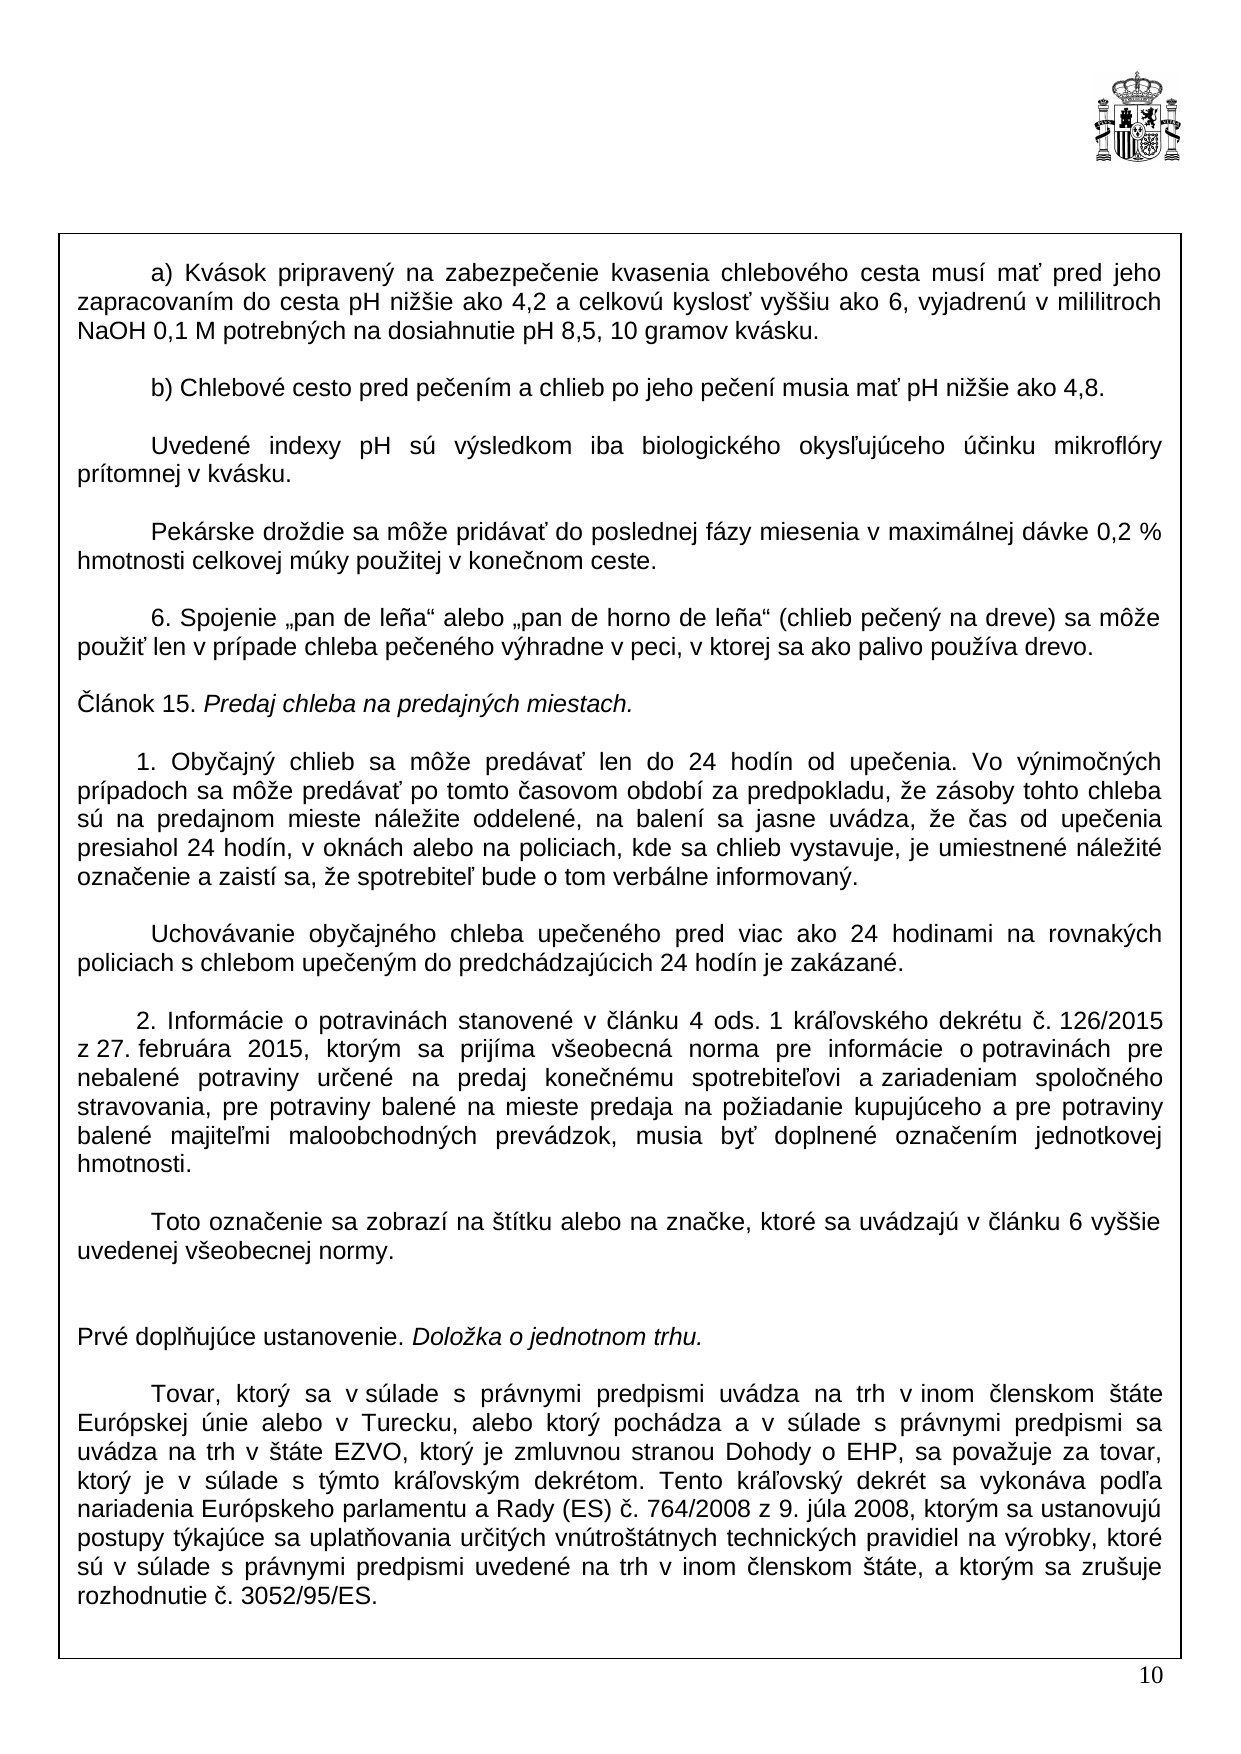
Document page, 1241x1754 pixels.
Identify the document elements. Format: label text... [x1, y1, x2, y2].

text Článok 15. Predaj chleba na predajných miestach. [77, 689, 1163, 718]
text Pekárske droždie sa môže pridávať do poslednej fázy miesenia v maximálnej dávke 0,2 % hmotnosti celkovej múky použitej v konečnom ceste. [77, 517, 1163, 574]
text a) Kvások pripravený na zabezpečenie kvasenia chlebového cesta musí mať pred jeho zapracovaním do cesta pH nižšie ako 4,2 a celkovú kyslosť vyššiu ako 6, vyjadrenú v mililitroch NaOH 0,1 M potrebných na dosiahnutie pH 8,5, 10 gramov kvásku. [77, 258, 1163, 344]
text Tovar, ktorý sa v súlade s právnymi predpismi uvádza na trh v inom členskom štáte Európskej únie alebo v Turecku, alebo ktorý pochádza a v súlade s právnymi predpismi sa uvádza na trh v štáte EZVO, ktorý je zmluvnou stranou Dohody o EHP, sa považuje za tovar, ktorý je v súlade s týmto kráľovským dekrétom. Tento kráľovský dekrét sa vykonáva podľa nariadenia Európskeho parlamentu a Rady (ES) č. 764/2008 z 9. júla 2008, ktorým sa ustanovujú postupy týkajúce sa uplatňovania určitých vnútroštátnych technických pravidiel na výrobky, ktoré sú v súlade s právnymi predpismi uvedené na trh v inom členskom štáte, a ktorým sa zrušuje rozhodnutie č. 3052/95/ES. [77, 1379, 1163, 1609]
list 2. Informácie o potravinách stanovené v článku 4 ods. 1 kráľovského dekrétu č. 126/2015 z 27. februára 2015, ktorým sa prijíma všeobecná norma pre informácie o potravinách pre nebalené potraviny určené na predaj konečnému spotrebiteľovi a zariadeniam spoločného stravovania, pre potraviny balené na mieste predaja na požiadanie kupujúceho a pre potraviny balené majiteľmi maloobchodných prevádzok, musia byť doplnené označením jednotkovej hmotnosti. [77, 1006, 1163, 1178]
list 6. Spojenie „pan de leña“ alebo „pan de horno de leña“ (chlieb pečený na dreve) sa môže použiť len v prípade chleba pečeného výhradne v peci, v ktorej sa ako palivo používa drevo. [77, 603, 1163, 661]
text Prvé doplňujúce ustanovenie. Doložka o jednotnom trhu. [77, 1322, 1163, 1351]
list 1. Obyčajný chlieb sa môže predávať len do 24 hodín od upečenia. Vo výnimočných prípadoch sa môže predávať po tomto časovom období za predpokladu, že zásoby tohto chleba sú na predajnom mieste náležite oddelené, na balení sa jasne uvádza, že čas od upečenia presiahol 24 hodín, v oknách alebo na policiach, kde sa chlieb vystavuje, je umiestnené náležité označenie a zaistí sa, že spotrebiteľ bude o tom verbálne informovaný. [77, 747, 1163, 891]
text Uvedené indexy pH sú výsledkom iba biologického okysľujúceho účinku mikroflóry prítomnej v kvásku. [77, 431, 1163, 488]
text Toto označenie sa zobrazí na štítku alebo na značke, ktoré sa uvádzajú v článku 6 vyššie uvedenej všeobecnej normy. [77, 1207, 1163, 1264]
text b) Chlebové cesto pred pečením a chlieb po jeho pečení musia mať pH nižšie ako 4,8. [77, 373, 1163, 402]
picture [1093, 71, 1182, 164]
text Uchovávanie obyčajného chleba upečeného pred viac ako 24 hodinami na rovnakých policiach s chlebom upečeným do predchádzajúcich 24 hodín je zakázané. [77, 919, 1163, 977]
